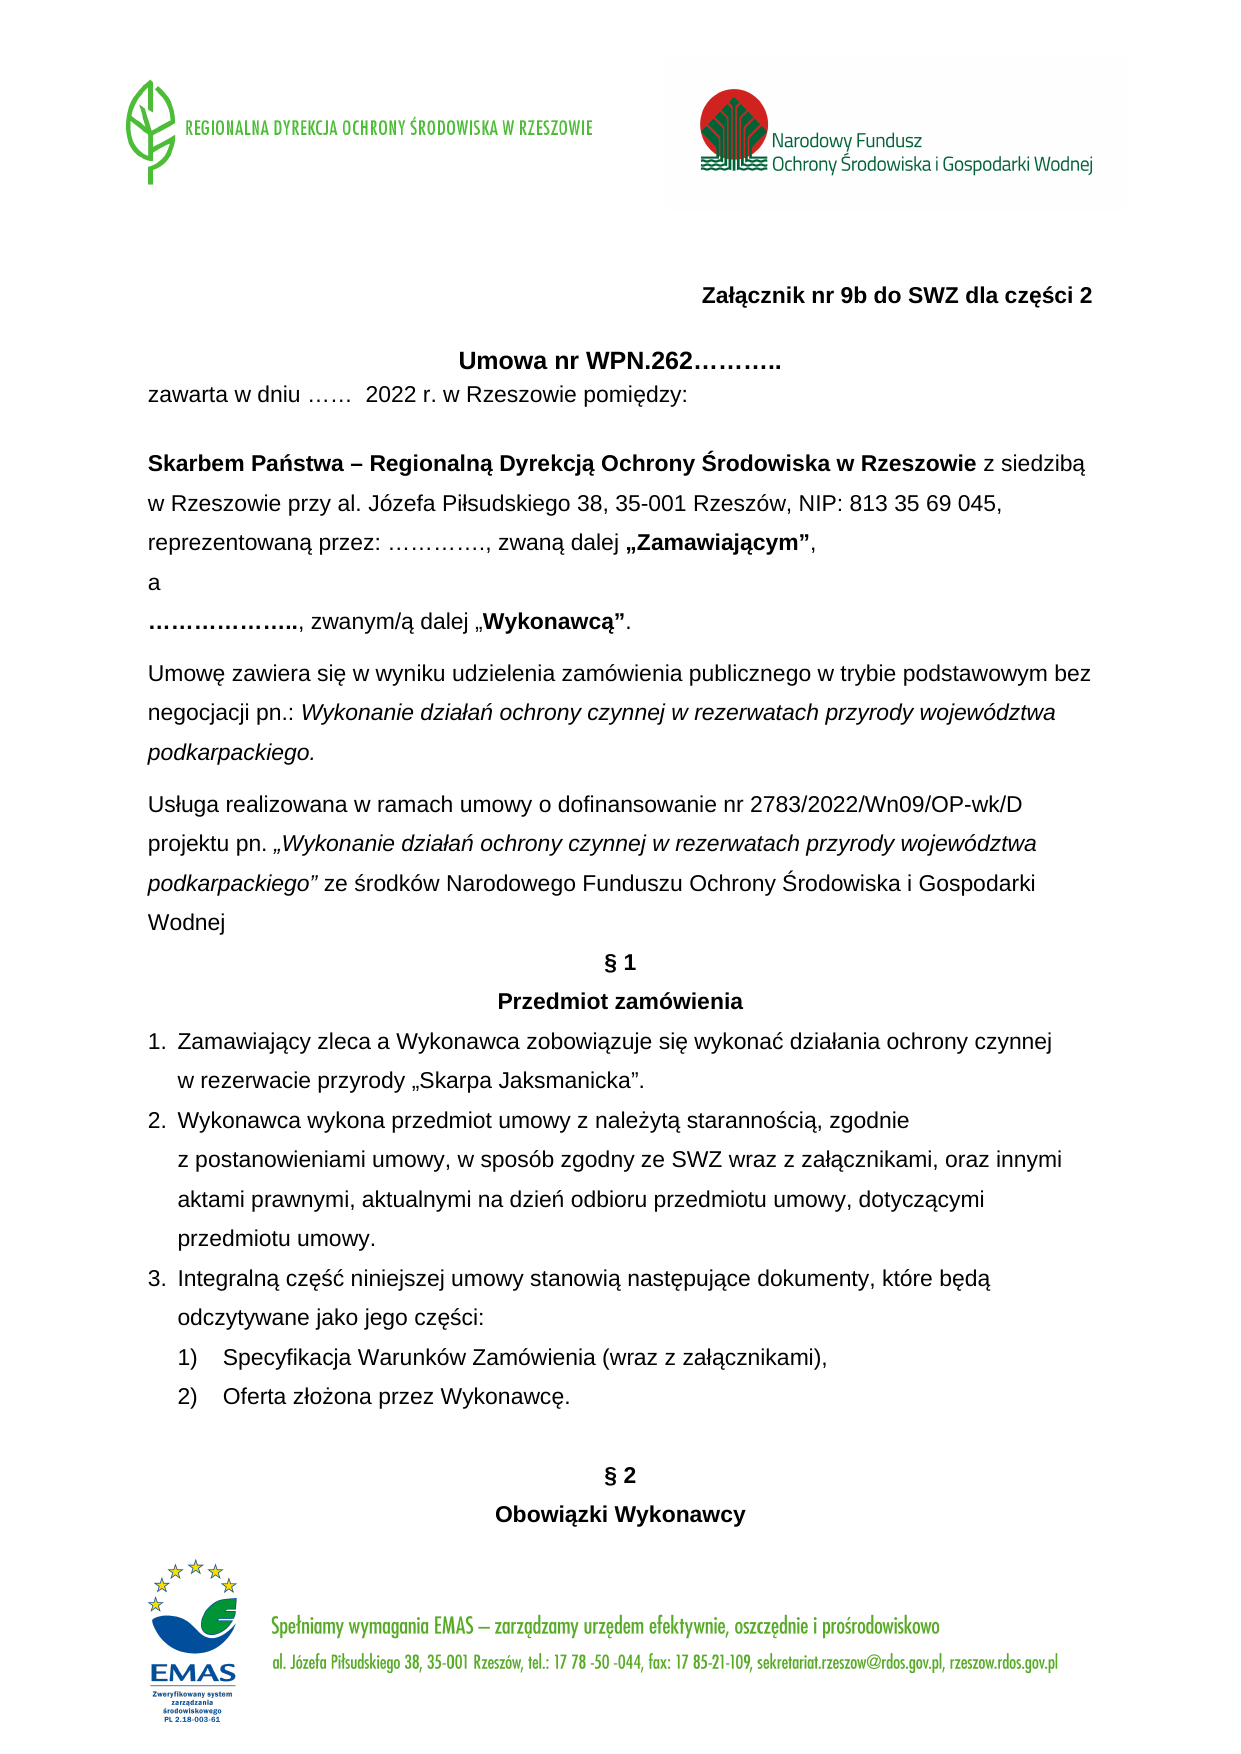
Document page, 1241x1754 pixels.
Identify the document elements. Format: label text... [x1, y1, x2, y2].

text ……………….., zwanym/ą dalej „Wykonawcą”. [148, 608, 1092, 634]
text Załącznik nr 9b do SWZ dla części 2 [148, 282, 1092, 308]
picture [147, 1558, 1064, 1725]
text Obowiązki Wykonawcy [148, 1501, 1092, 1528]
list Specyfikacja Warunków Zamówienia (wraz z załącznikami), [177, 1343, 1092, 1370]
list Wykonawca wykona przedmiot umowy z należytą starannością, zgodnie z postanowieniami umowy, w sposób zgodny ze SWZ wraz z załącznikami, oraz innymi aktami prawnymi, aktualnymi na dzień odbioru przedmiotu umowy, dotyczącymi przedmiotu umowy. [148, 1107, 1092, 1251]
picture [114, 73, 604, 192]
text a [148, 568, 1092, 595]
text Umowę zawiera się w wyniku udzielenia zamówienia publicznego w trybie podstawowym bez negocjacji pn.: Wykonanie działań ochrony czynnej w rezerwatach przyrody województwa podkarpackiego. [148, 660, 1092, 765]
text Przedmiot zamówienia [148, 988, 1092, 1014]
picture [666, 54, 1126, 211]
text zawarta w dniu …… 2022 r. w Rzeszowie pomiędzy: [148, 381, 1092, 408]
subtitle Umowa nr WPN.262……….. [148, 346, 1092, 375]
text § 2 [148, 1462, 1092, 1488]
text Usługa realizowana w ramach umowy o dofinansowanie nr 2783/2022/Wn09/OP-wk/D projektu pn. „Wykonanie działań ochrony czynnej w rezerwatach przyrody województwa podkarpackiego” ze środków Narodowego Funduszu Ochrony Środowiska i Gospodarki Wodnej [148, 791, 1092, 936]
list Zamawiający zleca a Wykonawca zobowiązuje się wykonać działania ochrony czynnej w rezerwacie przyrody „Skarpa Jaksmanicka”. [148, 1028, 1092, 1093]
list Oferta złożona przez Wykonawcę. [177, 1383, 1092, 1409]
text § 1 [148, 949, 1092, 975]
text Skarbem Państwa – Regionalną Dyrekcją Ochrony Środowiska w Rzeszowie z siedzibą w Rzeszowie przy al. Józefa Piłsudskiego 38, 35-001 Rzeszów, NIP: 813 35 69 045, reprezentowaną przez: …………., zwaną dalej „Zamawiającym”, [148, 450, 1092, 555]
list Integralną część niniejszej umowy stanowią następujące dokumenty, które będą odczytywane jako jego części: [148, 1264, 1092, 1330]
